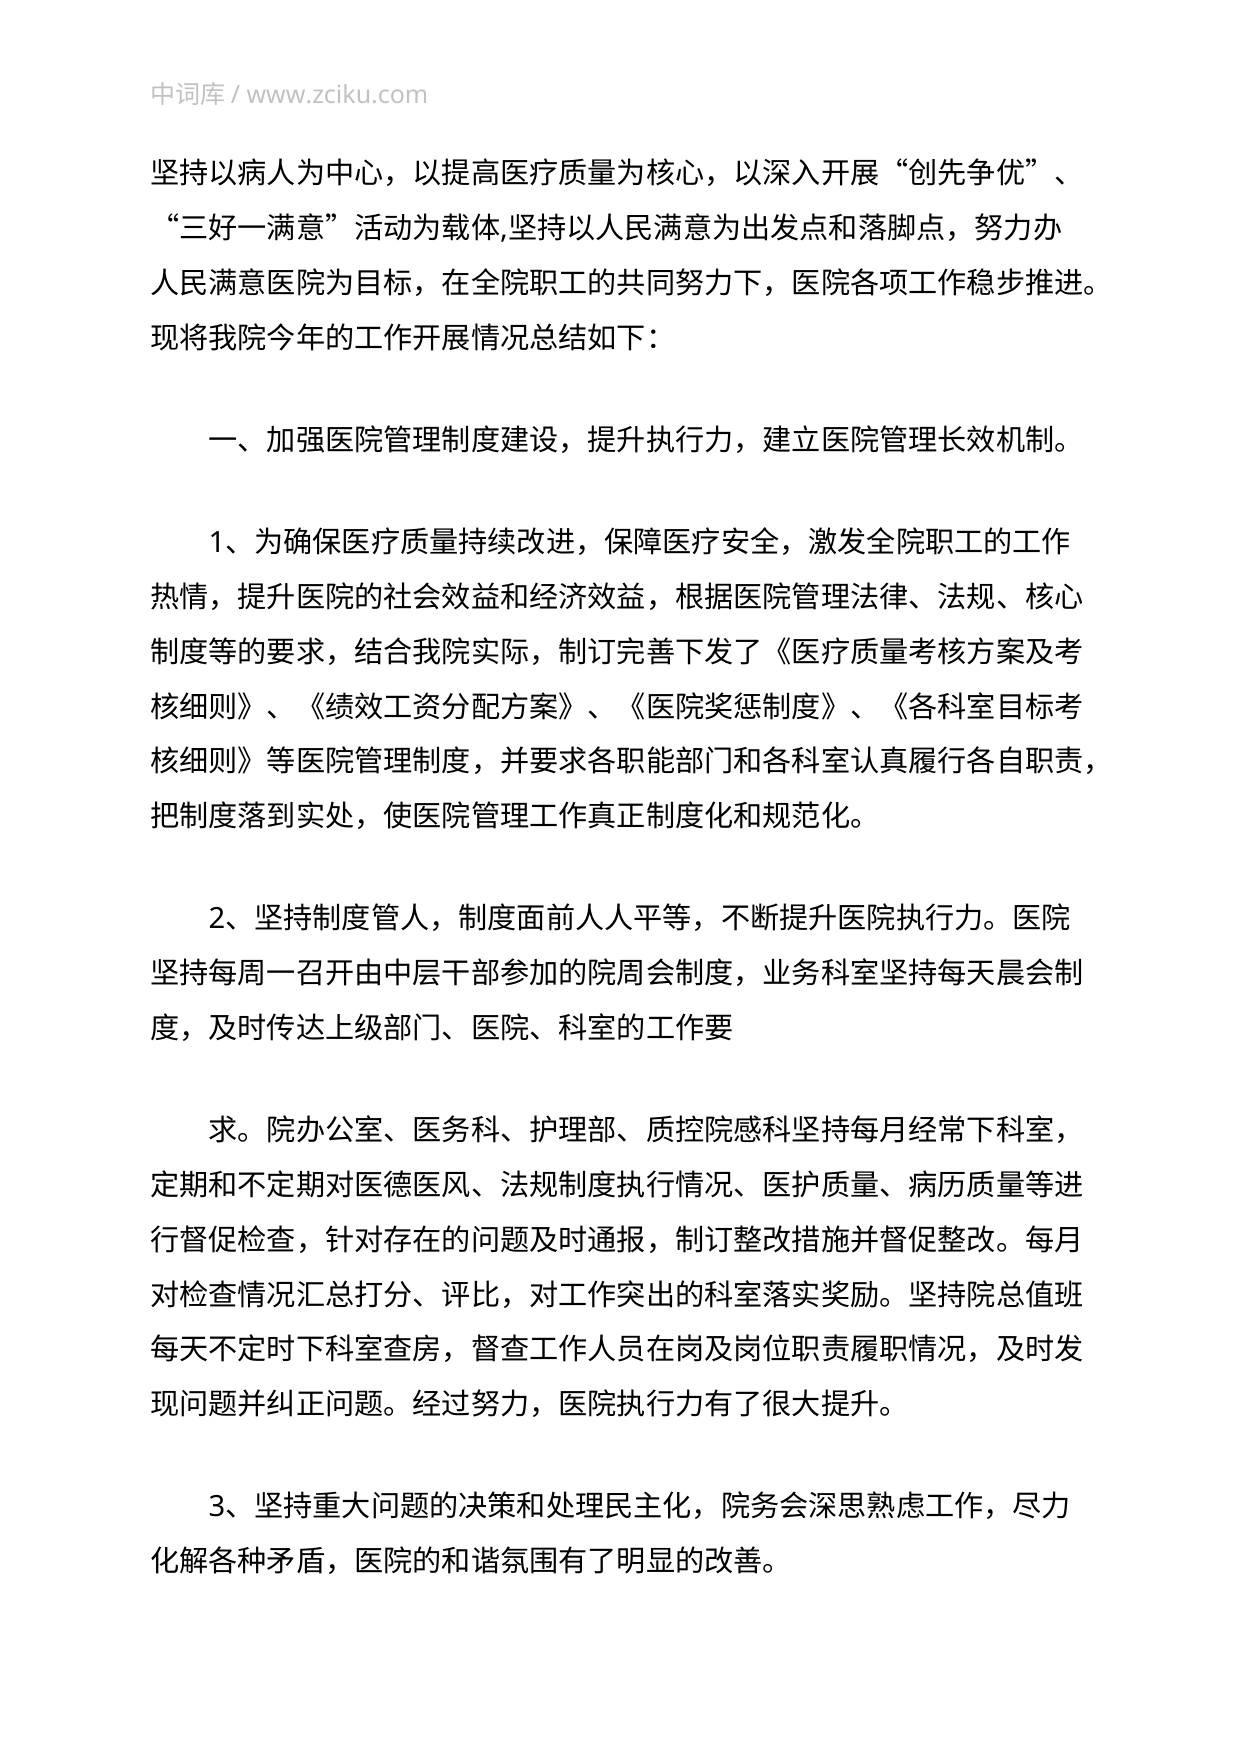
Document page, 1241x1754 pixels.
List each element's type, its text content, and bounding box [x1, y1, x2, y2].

text 3、坚持重大问题的决策和处理民主化，院务会深思熟虑工作，尽力化解各种矛盾，医院的和谐氛围有了明显的改善。 [150, 1483, 1090, 1580]
text 2、坚持制度管人，制度面前人人平等，不断提升医院执行力。医院坚持每周一召开由中层干部参加的院周会制度，业务科室坚持每天晨会制度，及时传达上级部门、医院、科室的工作要 [150, 895, 1090, 1047]
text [150, 150, 1090, 357]
text 1、为确保医疗质量持续改进，保障医疗安全，激发全院职工的工作热情，提升医院的社会效益和经济效益，根据医院管理法律、法规、核心制度等的要求，结合我院实际，制订完善下发了《医疗质量考核方案及考核细则》、《绩效工资分配方案》、《医院奖惩制度》、《各科室目标考核细则》等医院管理制度，并要求各职能部门和各科室认真履行各自职责，把制度落到实处，使医院管理工作真正制度化和规范化。 [150, 518, 1090, 835]
text 一、加强医院管理制度建设，提升执行力，建立医院管理长效机制。 [150, 417, 1090, 459]
text 求。院办公室、医务科、护理部、质控院感科坚持每月经常下科室，定期和不定期对医德医风、法规制度执行情况、医护质量、病历质量等进行督促检查，针对存在的问题及时通报，制订整改措施并督促整改。每月对检查情况汇总打分、评比，对工作突出的科室落实奖励。坚持院总值班每天不定时下科室查房，督查工作人员在岗及岗位职责履职情况，及时发现问题并纠正问题。经过努力，医院执行力有了很大提升。 [150, 1106, 1090, 1423]
